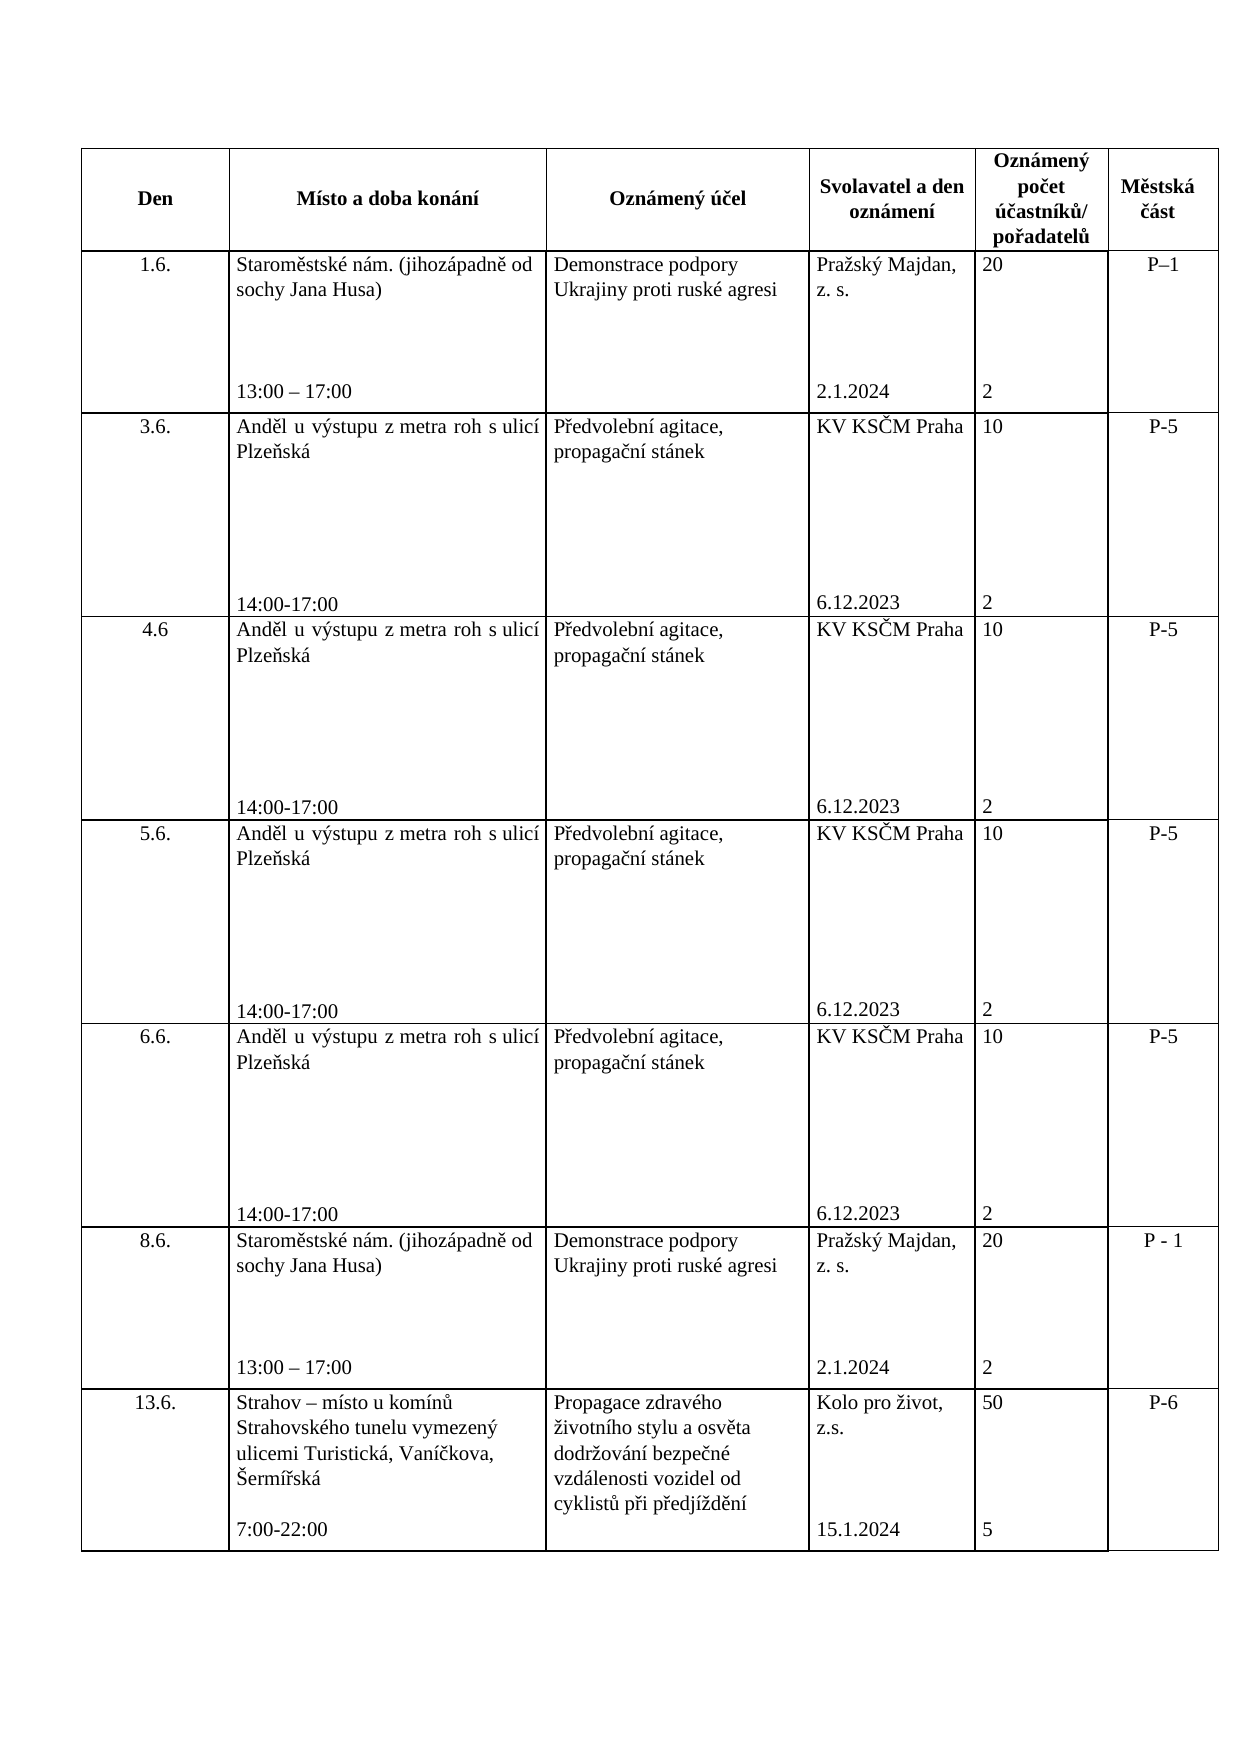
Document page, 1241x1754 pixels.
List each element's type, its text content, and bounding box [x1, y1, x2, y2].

table_cell KV KSČM Praha 6.12.2023 [810, 1024, 974, 1226]
table_header Oznámený počet účastníků/ pořadatelů [976, 149, 1108, 250]
table_cell Předvolební agitace, propagační stánek [547, 821, 808, 1023]
table_cell 50 5 [976, 1390, 1107, 1550]
table_cell P-5 [1109, 1024, 1218, 1226]
table_header Místo a doba konání [230, 149, 546, 250]
table_cell 5.6. [82, 821, 228, 1023]
table_cell Anděl u výstupu z metra roh s ulicí Plzeňská 14:00-17:00 [230, 414, 545, 616]
table_cell 20 2 [976, 1228, 1107, 1388]
table_cell Demonstrace podpory Ukrajiny proti ruské agresi [547, 252, 808, 412]
table_cell Anděl u výstupu z metra roh s ulicí Plzeňská 14:00-17:00 [230, 821, 545, 1023]
table_cell Staroměstské nám. (jihozápadně od sochy Jana Husa) 13:00 – 17:00 [230, 252, 545, 412]
table_cell P - 1 [1109, 1227, 1218, 1388]
table_cell Předvolební agitace, propagační stánek [547, 617, 808, 819]
table_cell Předvolební agitace, propagační stánek [547, 1024, 808, 1226]
table_cell P-5 [1109, 820, 1218, 1023]
table_cell Anděl u výstupu z metra roh s ulicí Plzeňská 14:00-17:00 [230, 617, 545, 819]
table_cell Staroměstské nám. (jihozápadně od sochy Jana Husa) 13:00 – 17:00 [230, 1228, 545, 1388]
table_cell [547, 1390, 808, 1550]
table_cell Anděl u výstupu z metra roh s ulicí Plzeňská 14:00-17:00 [230, 1024, 545, 1226]
table_cell Pražský Majdan, z. s. 2.1.2024 [810, 252, 974, 412]
table_cell P-6 [1109, 1389, 1218, 1550]
table_cell Pražský Majdan, z. s. 2.1.2024 [810, 1228, 974, 1388]
table_header Oznámený účel [547, 149, 809, 250]
table_cell Předvolební agitace, propagační stánek [547, 414, 808, 616]
table_cell P-5 [1109, 617, 1218, 819]
table_cell P–1 [1109, 251, 1218, 412]
table_cell 6.6. [82, 1024, 228, 1226]
table_cell 10 2 [976, 821, 1107, 1023]
table_cell 10 2 [976, 414, 1107, 616]
table_cell 10 2 [976, 1024, 1107, 1226]
table_cell KV KSČM Praha 6.12.2023 [810, 414, 974, 616]
table_cell 3.6. [82, 414, 228, 616]
table_cell KV KSČM Praha 6.12.2023 [810, 821, 974, 1023]
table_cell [230, 1390, 545, 1550]
table_cell 1.6. [82, 252, 228, 412]
table_cell P-5 [1109, 413, 1218, 616]
table_cell Demonstrace podpory Ukrajiny proti ruské agresi [547, 1228, 808, 1388]
table_cell 13.6. [82, 1390, 228, 1550]
table_cell KV KSČM Praha 6.12.2023 [810, 617, 974, 819]
table_cell 8.6. [82, 1228, 228, 1388]
table_header Městská část [1109, 149, 1218, 250]
table_header Svolavatel a den oznámení [810, 149, 975, 250]
table_cell 10 2 [976, 617, 1107, 819]
table_cell 4.6 [82, 617, 228, 819]
table_cell Kolo pro život, z.s. 15.1.2024 [810, 1390, 974, 1550]
table_header Den [82, 149, 229, 250]
table_cell 20 2 [976, 252, 1107, 412]
